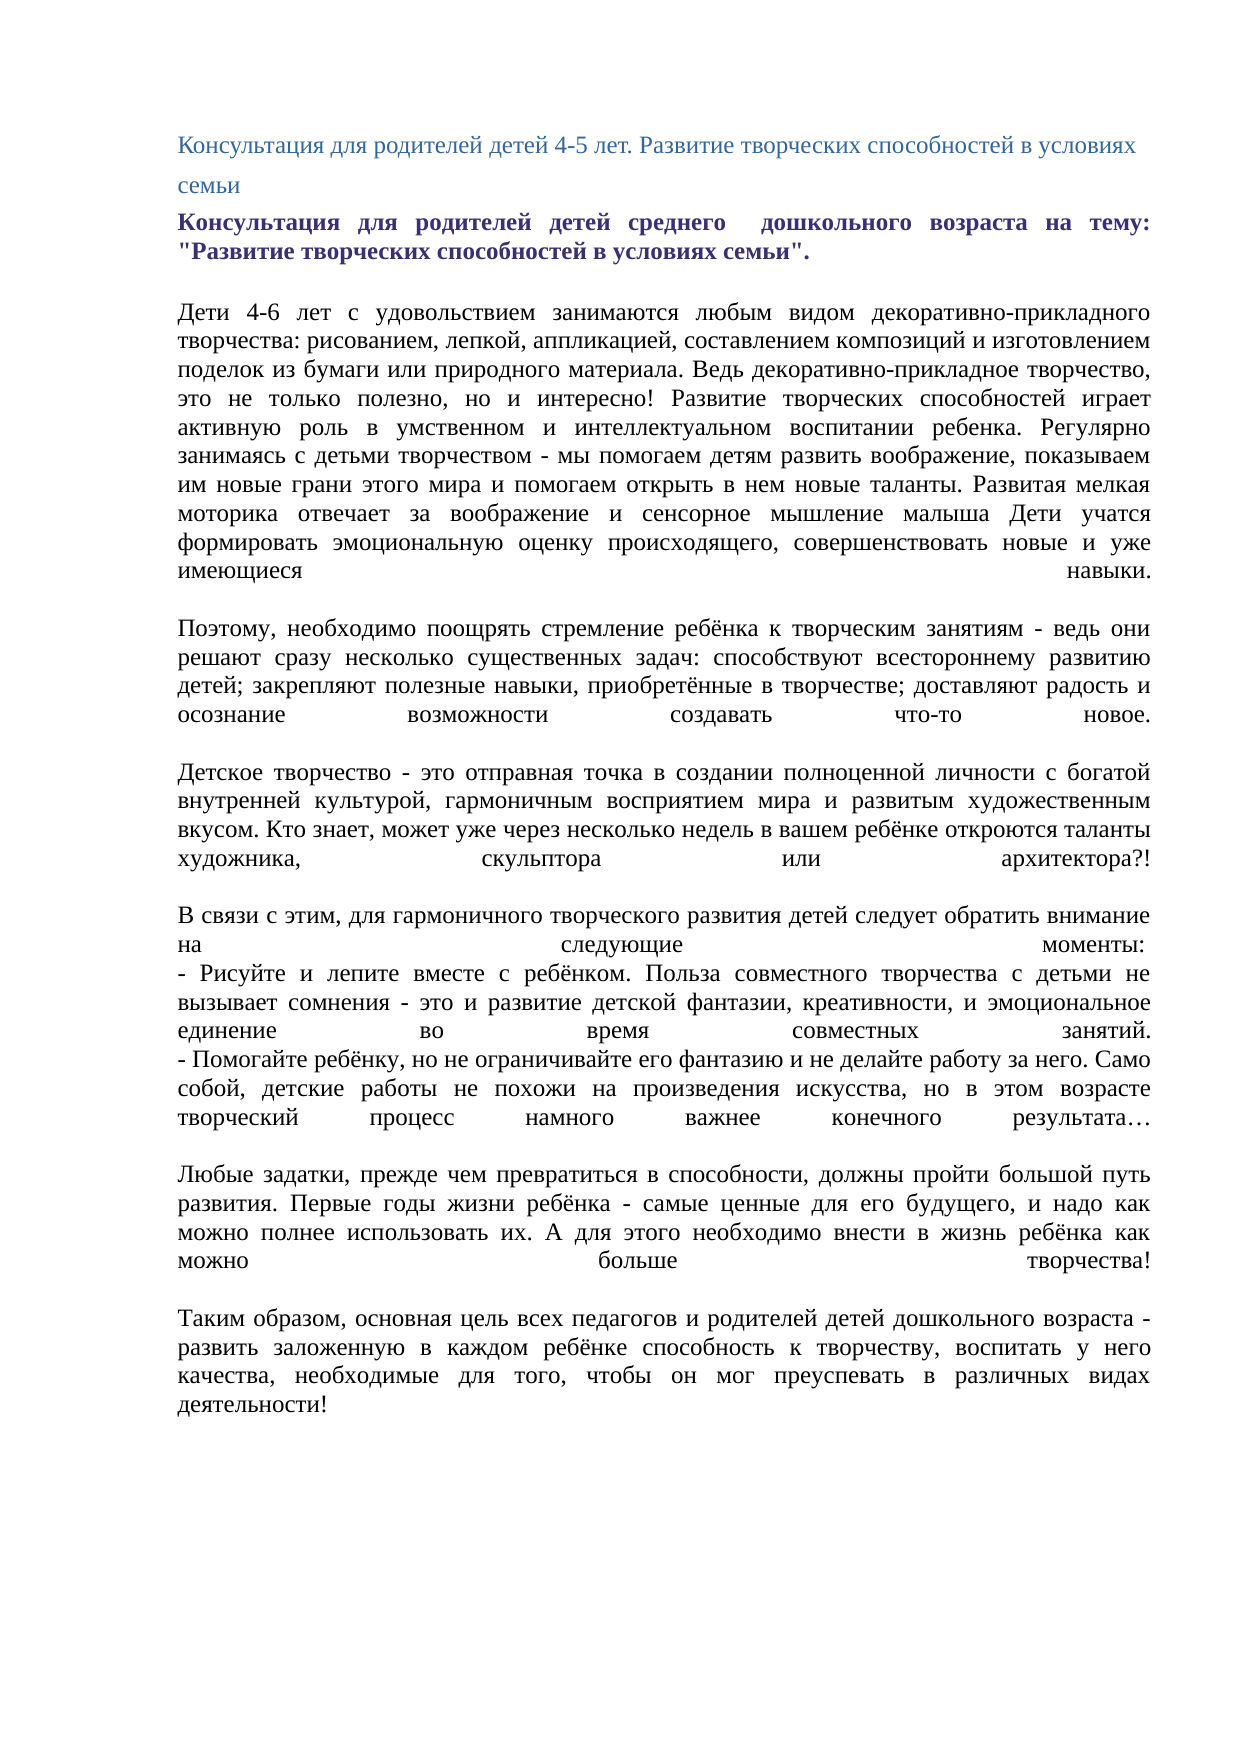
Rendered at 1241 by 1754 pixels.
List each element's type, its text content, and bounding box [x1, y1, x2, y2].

text Консультация для родителей детей среднего дошкольного возраста на тему: "Развитие творческих способностей в условиях семьи". [177, 207, 1152, 265]
text Консультация для родителей детей 4-5 лет. Развитие творческих способностей в условиях семьи [177, 118, 1152, 199]
text Дети 4-6 лет с удовольствием занимаются любым видом декоративно-прикладного творчества: рисованием, лепкой, аппликацией, составлением композиций и изготовлением поделок из бумаги или природного материала. Ведь декоративно-прикладное творчество, это не только полезно, но и интересно! Развитие творческих способностей играет активную роль в умственном и интеллектуальном воспитании ребенка. Регулярно занимаясь с детьми творчеством - мы помогаем детям развить воображение, показываем им новые грани этого мира и помогаем открыть в нем новые таланты. Развитая мелкая моторика отвечает за воображение и сенсорное мышление малыша Дети учатся формировать эмоциональную оценку происходящего, совершенствовать новые и уже имеющиеся навыки. Поэтому, необходимо поощрять стремление ребёнка к творческим занятиям - ведь они решают сразу несколько существенных задач: способствуют всестороннему развитию детей; закрепляют полезные навыки, приобретённые в творчестве; доставляют радость и осознание возможности создавать что-то новое. Детское творчество - это отправная точка в создании полноценной личности с богатой внутренней культурой, гармоничным восприятием мира и развитым художественным вкусом. Кто знает, может уже через несколько недель в вашем ребёнке откроются таланты художника, скульптора или архитектора?! В связи с этим, для гармоничного творческого развития детей следует обратить внимание на следующие моменты: - Рисуйте и лепите вместе с ребёнком. Польза совместного творчества с детьми не вызывает сомнения - это и развитие детской фантазии, креативности, и эмоциональное единение во время совместных занятий. - Помогайте ребёнку, но не ограничивайте его фантазию и не делайте работу за него. Само собой, детские работы не похожи на произведения искусства, но в этом возрасте творческий процесс намного важнее конечного результата… Любые задатки, прежде чем превратиться в способности, должны пройти большой путь развития. Первые годы жизни ребёнка - самые ценные для его будущего, и надо как можно полнее использовать их. А для этого необходимо внести в жизнь ребёнка как можно больше творчества! Таким образом, основная цель всех педагогов и родителей детей дошкольного возраста - развить заложенную в каждом ребёнке способность к творчеству, воспитать у него качества, необходимые для того, чтобы он мог преуспевать в различных видах деятельности! [177, 268, 1152, 1418]
